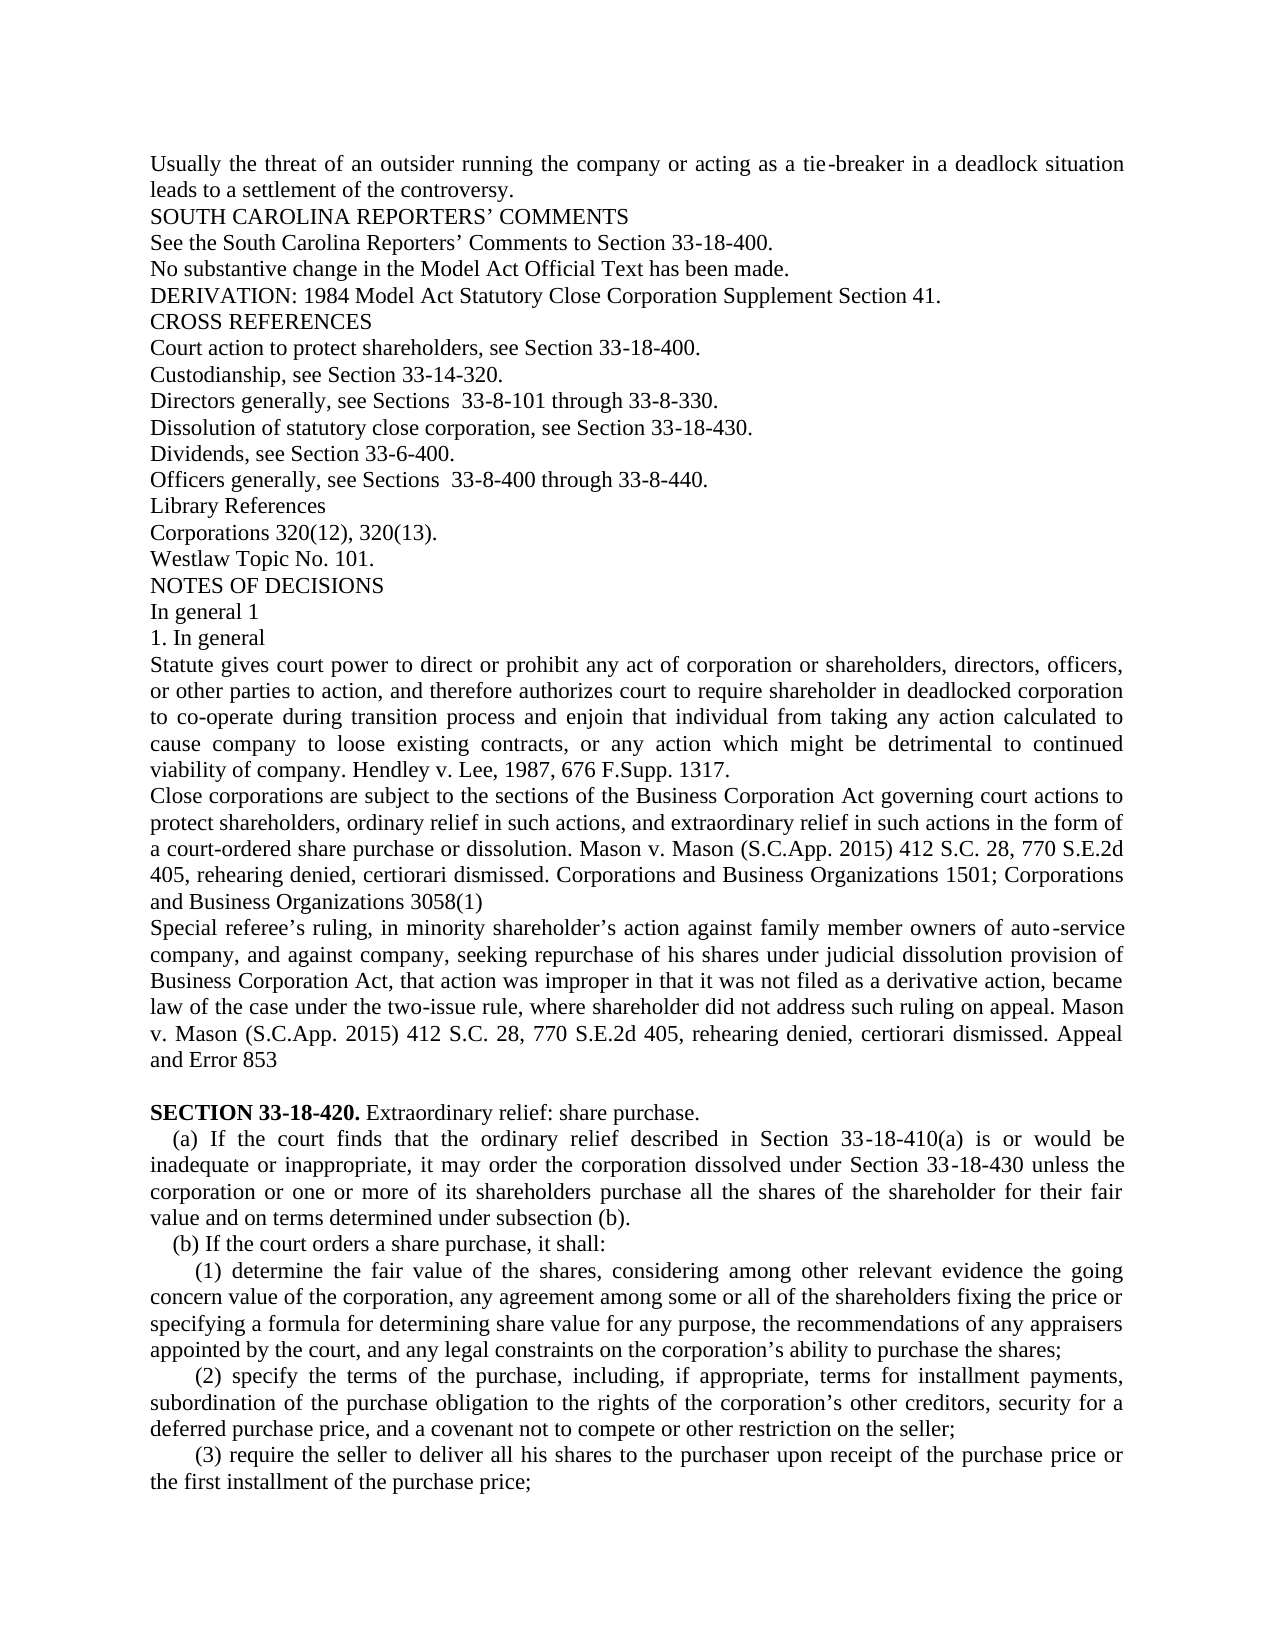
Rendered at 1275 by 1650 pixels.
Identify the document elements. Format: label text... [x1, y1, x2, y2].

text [150, 150, 1125, 203]
text Library References [150, 493, 1125, 519]
text 1. In general [150, 624, 1125, 651]
text In general 1 [150, 598, 1125, 624]
text (a) If the court finds that the ordinary relief described in Section 33-18-410(a) is or would be inadequate or inappropriate, it may order the corporation dissolved under Section 33-18-430 unless the corporation or one or more of its shareholders purchase all the shares of the shareholder for their fair value and on terms determined under subsection (b). [150, 1125, 1125, 1231]
text Special referee’s ruling, in minority shareholder’s action against family member owners of auto-service company, and against company, seeking repurchase of his shares under judicial dissolution provision of Business Corporation Act, that action was improper in that it was not filed as a derivative action, became law of the case under the two-issue rule, where shareholder did not address such ruling on appeal. Mason v. Mason (S.C.App. 2015) 412 S.C. 28, 770 S.E.2d 405, rehearing denied, certiorari dismissed. Appeal and Error 853 [150, 914, 1125, 1072]
text No substantive change in the Model Act Official Text has been made. [150, 255, 1125, 282]
text (3) require the seller to deliver all his shares to the purchaser upon receipt of the purchase price or the first installment of the purchase price; [150, 1441, 1125, 1494]
text Court action to protect shareholders, see Section 33-18-400. [150, 334, 1125, 361]
text Statute gives court power to direct or prohibit any act of corporation or shareholders, directors, officers, or other parties to action, and therefore authorizes court to require shareholder in deadlocked corporation to co-operate during transition process and enjoin that individual from taking any action calculated to cause company to loose existing contracts, or any action which might be detrimental to continued viability of company. Hendley v. Lee, 1987, 676 F.Supp. 1317. [150, 651, 1125, 782]
text CROSS REFERENCES [150, 308, 1125, 334]
text Custodianship, see Section 33-14-320. [150, 361, 1125, 387]
text SECTION 33-18-420. Extraordinary relief: share purchase. [150, 1099, 1125, 1125]
text Corporations 320(12), 320(13). [150, 519, 1125, 545]
text SOUTH CAROLINA REPORTERS’ COMMENTS [150, 203, 1125, 229]
text Westlaw Topic No. 101. [150, 545, 1125, 572]
text (2) specify the terms of the purchase, including, if appropriate, terms for installment payments, subordination of the purchase obligation to the rights of the corporation’s other creditors, security for a deferred purchase price, and a covenant not to compete or other restriction on the seller; [150, 1362, 1125, 1441]
text (1) determine the fair value of the shares, considering among other relevant evidence the going concern value of the corporation, any agreement among some or all of the shareholders fixing the price or specifying a formula for determining share value for any purpose, the recommendations of any appraisers appointed by the court, and any legal constraints on the corporation’s ability to purchase the shares; [150, 1257, 1125, 1362]
text Dividends, see Section 33-6-400. [150, 440, 1125, 466]
text Officers generally, see Sections 33-8-400 through 33-8-440. [150, 466, 1125, 493]
text (b) If the court orders a share purchase, it shall: [150, 1231, 1125, 1257]
text See the South Carolina Reporters’ Comments to Section 33-18-400. [150, 229, 1125, 255]
text NOTES OF DECISIONS [150, 572, 1125, 598]
text Close corporations are subject to the sections of the Business Corporation Act governing court actions to protect shareholders, ordinary relief in such actions, and extraordinary relief in such actions in the form of a court-ordered share purchase or dissolution. Mason v. Mason (S.C.App. 2015) 412 S.C. 28, 770 S.E.2d 405, rehearing denied, certiorari dismissed. Corporations and Business Organizations 1501; Corporations and Business Organizations 3058(1) [150, 782, 1125, 914]
text Dissolution of statutory close corporation, see Section 33-18-430. [150, 413, 1125, 440]
text Directors generally, see Sections 33-8-101 through 33-8-330. [150, 387, 1125, 413]
text DERIVATION: 1984 Model Act Statutory Close Corporation Supplement Section 41. [150, 282, 1125, 308]
